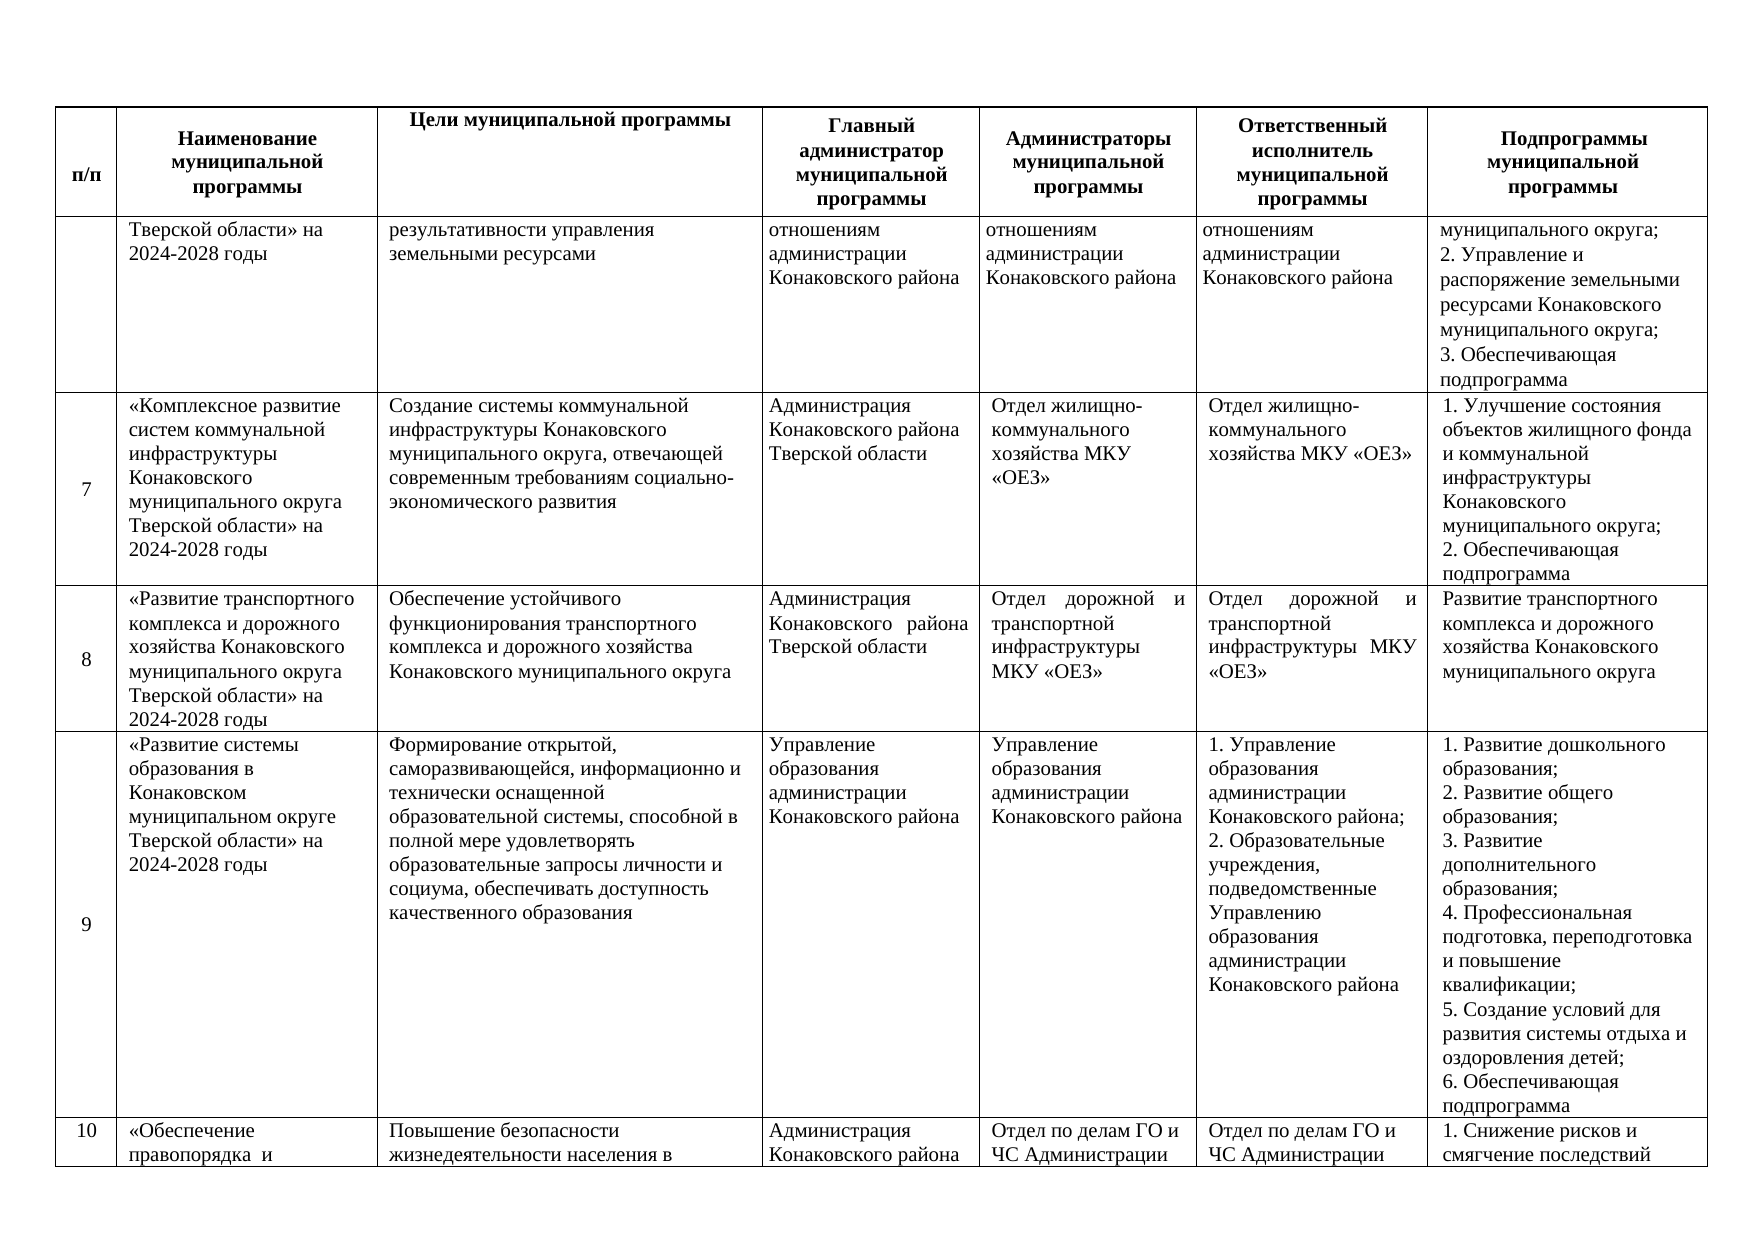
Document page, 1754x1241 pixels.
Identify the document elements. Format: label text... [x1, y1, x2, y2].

table_cell Отдел жилищно-коммунального хозяйства МКУ «ОЕЗ» [980, 393, 1196, 585]
table_cell Отдел дорожной и транспортной инфраструктуры МКУ «ОЕЗ» [1197, 586, 1427, 731]
table_cell Комитет по управлению имуществом и земельным отношениям администрации Конаковского района [763, 217, 979, 392]
table_cell Администрация Конаковского района Тверской области [763, 1118, 979, 1166]
table_cell «Развитие транспортного комплекса и дорожного хозяйства Конаковского муниципального округа Тверской области» на 2024-2028 годы [117, 586, 377, 731]
table_cell 9 [56, 732, 116, 1117]
table_header № п/п [56, 108, 116, 216]
table_header Цели муниципальной программы [378, 108, 762, 216]
table_cell Комитет по управлению имуществом и земельным отношениям администрации Конаковского района [1197, 217, 1427, 392]
table_cell Администрация Конаковского района Тверской области [763, 586, 979, 731]
table_cell 1. Развитие дошкольного образования; 2. Развитие общего образования; 3. Развитие дополнительного образования; 4. Профессиональная подготовка, переподготовка и повышение квалификации; 5. Создание условий для развития системы отдыха и оздоровления детей; 6. Обеспечивающая подпрограмма [1428, 732, 1707, 1117]
table_cell 10 [56, 1118, 116, 1166]
table_cell Отдел по делам ГО и ЧС Администрации Конаковского района Тверской области [1197, 1118, 1427, 1166]
table_header Администраторы муниципальной программы [980, 108, 1196, 216]
table_cell Отдел по делам ГО и ЧС Администрации Конаковского района Тверской области [980, 1118, 1196, 1166]
table_cell 1. Управление образования администрации Конаковского района; 2. Образовательные учреждения, подведомственные Управлению образования администрации Конаковского района [1197, 732, 1427, 1117]
table_header Ответственный исполнитель муниципальной программы [1197, 108, 1427, 216]
table_cell «Развитие системы образования в Конаковском муниципальном округе Тверской области» на 2024-2028 годы [117, 732, 377, 1117]
table_cell Администрация Конаковского района Тверской области [763, 393, 979, 585]
table_cell Повышение безопасности жизнедеятельности населения в Конаковском муниципальном округе [378, 1118, 762, 1166]
table_cell Отдел жилищно-коммунального хозяйства МКУ «ОЕЗ» [1197, 393, 1427, 585]
table_cell Управление образования администрации Конаковского района [980, 732, 1196, 1117]
table_cell Формирование открытой, саморазвивающейся, информационно и технически оснащенной образовательной системы, способной в полной мере удовлетворять образовательные запросы личности и социума, обеспечивать доступность качественного образования [378, 732, 762, 1117]
table_header Подпрограммы муниципальной программы [1428, 108, 1707, 216]
table_cell «Обеспечение правопорядка и безопасности населения Конаковского муниципального округа Тверской области» на 2024-2028 годы [117, 1118, 377, 1166]
table_cell 7 [56, 393, 116, 585]
table_header Наименование муниципальной программы [117, 108, 377, 216]
table_cell Развитие транспортного комплекса и дорожного хозяйства Конаковского муниципального округа [1428, 586, 1707, 731]
table_cell 8 [56, 586, 116, 731]
table_cell Отдел дорожной и транспортной инфраструктуры МКУ «ОЕЗ» [980, 586, 1196, 731]
table_cell «Комплексное развитие систем коммунальной инфраструктуры Конаковского муниципального округа Тверской области» на 2024-2028 годы [117, 393, 377, 585]
table_cell Обеспечение устойчивого функционирования транспортного комплекса и дорожного хозяйства Конаковского муниципального округа [378, 586, 762, 731]
table_cell «Управление имуществом и земельными ресурсами Конаковского муниципального округа Тверской области» на 2024-2028 годы [117, 217, 377, 392]
table_cell Управление образования администрации Конаковского района [763, 732, 979, 1117]
table_cell 1. Улучшение состояния объектов жилищного фонда и коммунальной инфраструктуры Конаковского муниципального округа; 2. Обеспечивающая подпрограмма [1428, 393, 1707, 585]
table_header Главный администратор муниципальной программы [763, 108, 979, 216]
table_cell 6 [56, 217, 116, 392]
table_cell Создание системы коммунальной инфраструктуры Конаковского муниципального округа, отвечающей современным требованиям социально-экономического развития [378, 393, 762, 585]
table_cell Комитет по управлению имуществом и земельным отношениям администрации Конаковского района [980, 217, 1196, 392]
